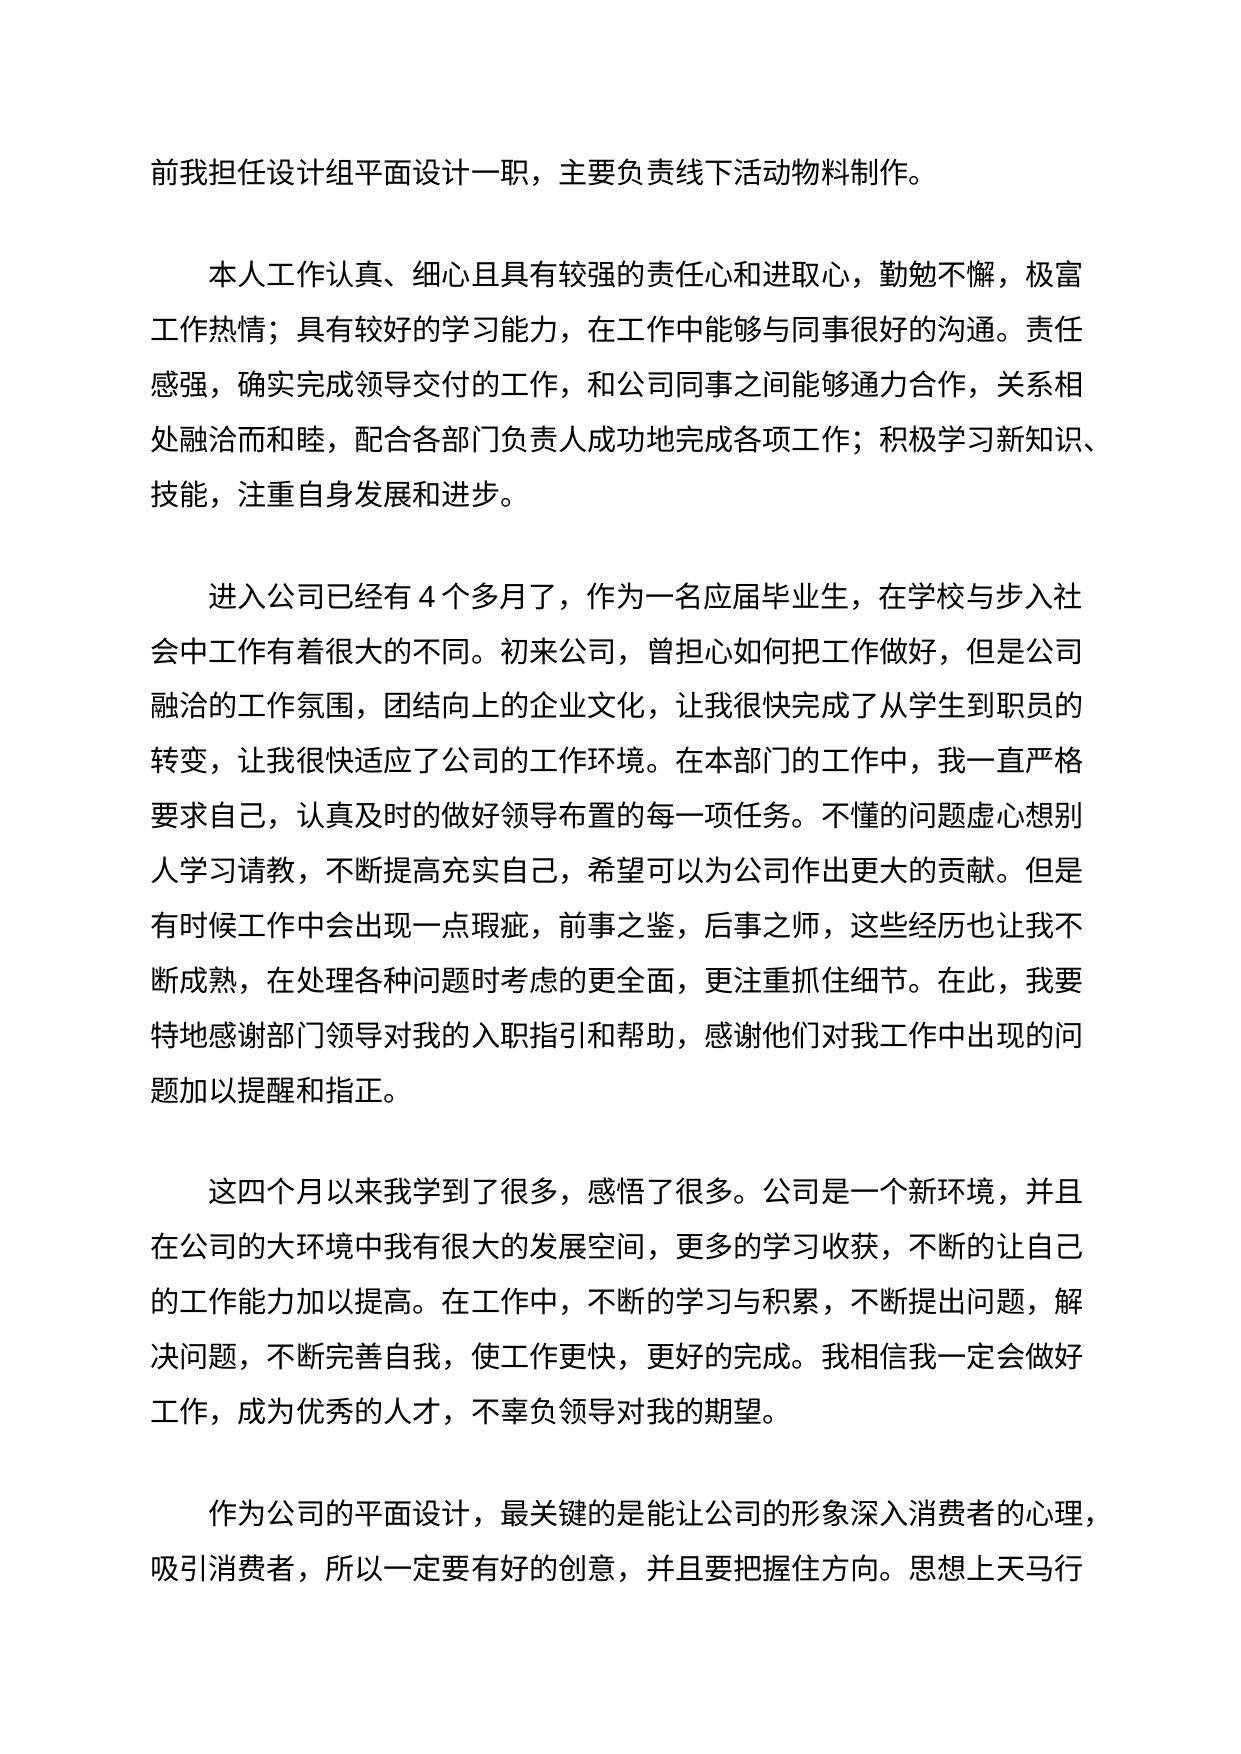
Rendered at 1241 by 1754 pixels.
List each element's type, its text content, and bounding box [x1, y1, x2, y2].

text 这四个月以来我学到了很多，感悟了很多。公司是一个新环境，并且在公司的大环境中我有很大的发展空间，更多的学习收获，不断的让自己的工作能力加以提高。在工作中，不断的学习与积累，不断提出问题，解决问题，不断完善自我，使工作更快，更好的完成。我相信我一定会做好工作，成为优秀的人才，不辜负领导对我的期望。 [150, 1169, 1090, 1431]
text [150, 150, 1090, 192]
text 进入公司已经有4个多月了，作为一名应届毕业生，在学校与步入社会中工作有着很大的不同。初来公司，曾担心如何把工作做好，但是公司融洽的工作氛围，团结向上的企业文化，让我很快完成了从学生到职员的转变，让我很快适应了公司的工作环境。在本部门的工作中，我一直严格要求自己，认真及时的做好领导布置的每一项任务。不懂的问题虚心想别人学习请教，不断提高充实自己，希望可以为公司作出更大的贡献。但是有时候工作中会出现一点瑕疵，前事之鉴，后事之师，这些经历也让我不断成熟，在处理各种问题时考虑的更全面，更注重抓住细节。在此，我要特地感谢部门领导对我的入职指引和帮助，感谢他们对我工作中出现的问题加以提醒和指正。 [150, 573, 1090, 1109]
text 本人工作认真、细心且具有较强的责任心和进取心，勤勉不懈，极富工作热情；具有较好的学习能力，在工作中能够与同事很好的沟通。责任感强，确实完成领导交付的工作，和公司同事之间能够通力合作，关系相处融洽而和睦，配合各部门负责人成功地完成各项工作；积极学习新知识、技能，注重自身发展和进步。 [150, 252, 1090, 514]
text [150, 1490, 1090, 1588]
